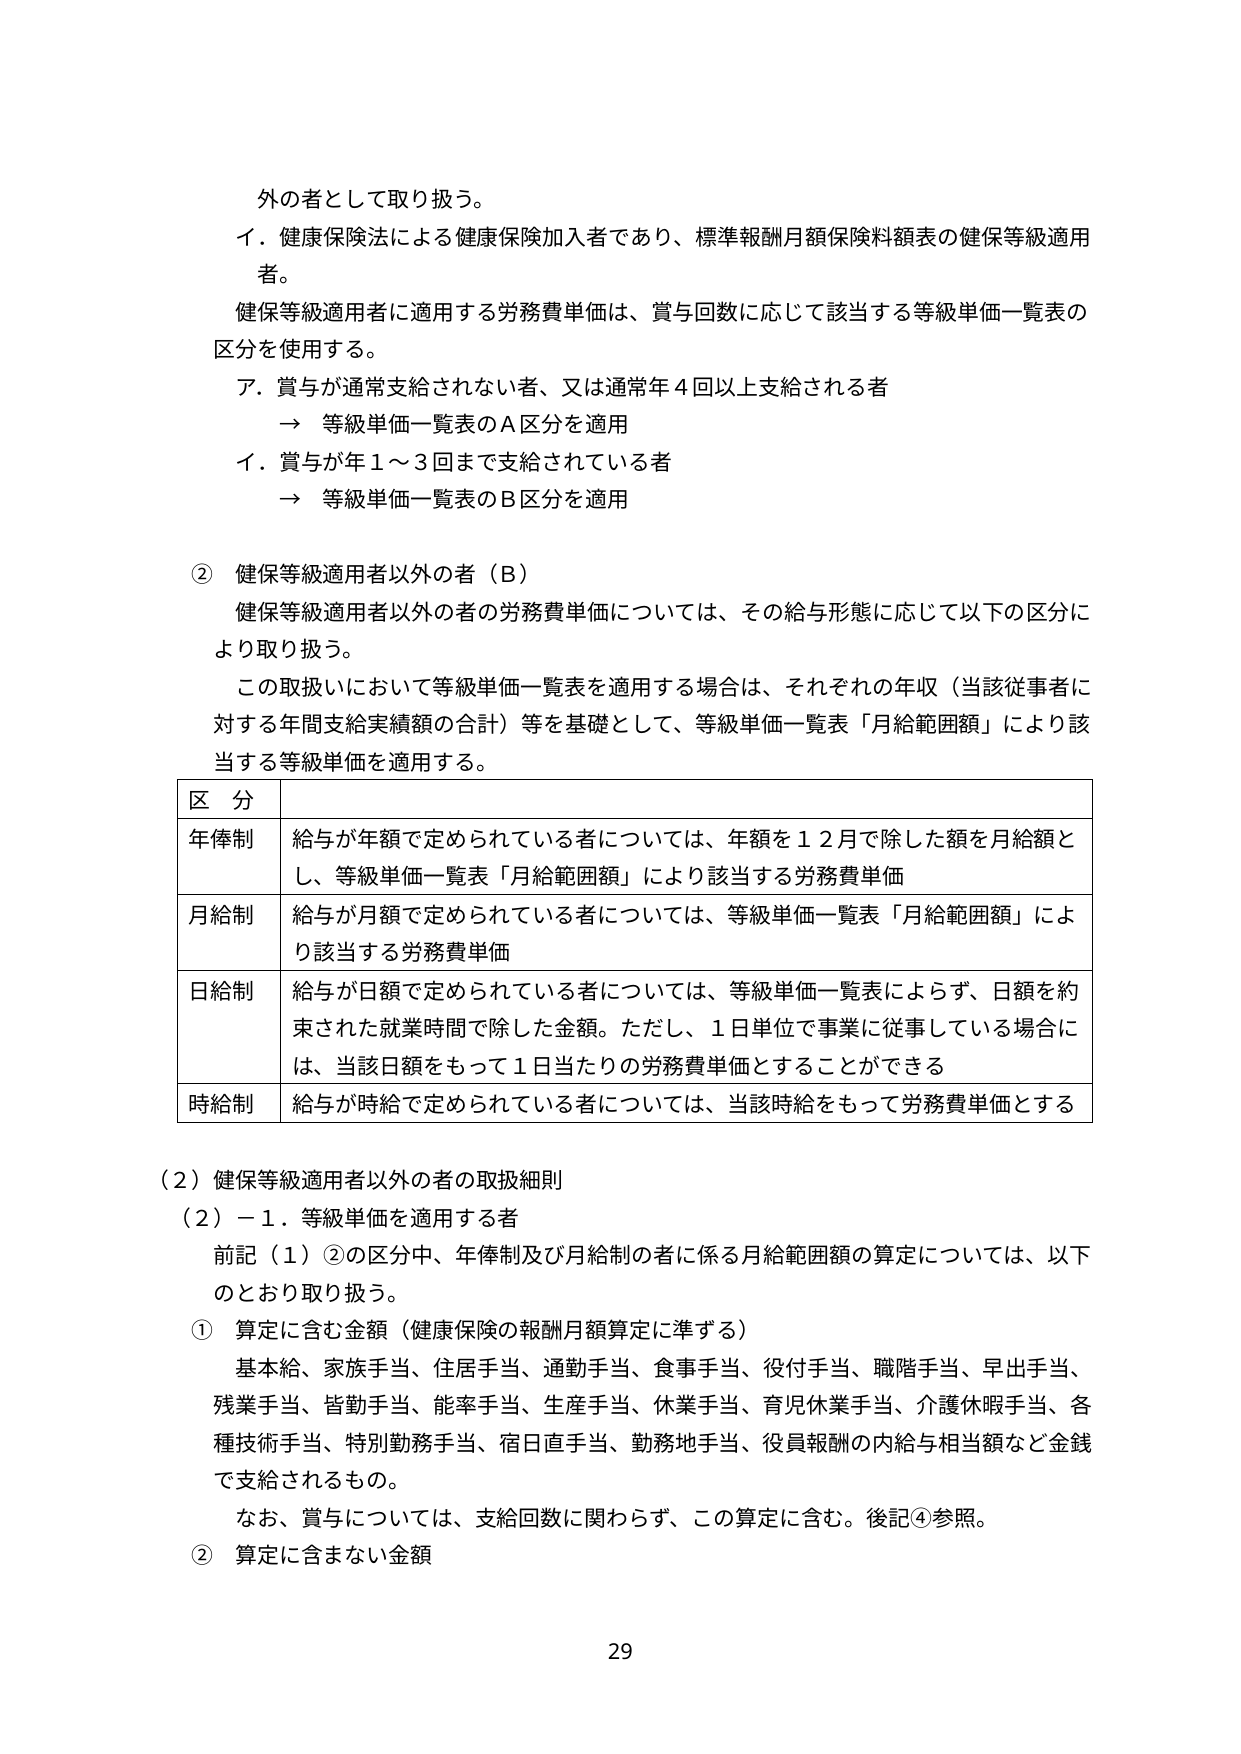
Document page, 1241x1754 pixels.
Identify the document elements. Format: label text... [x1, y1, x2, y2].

table_cell 給与が日額で定められている者については、等級単価一覧表によらず、日額を約束された就業時間で除した金額。ただし、１日単位で事業に従事している場合には、当該日額をもって１日当たりの労務費単価とすることができる [281, 971, 1092, 1083]
text ② 健保等級適用者以外の者（Ｂ） [148, 554, 1092, 592]
table_cell 給与が年額で定められている者については、年額を１２月で除した額を月給額とし、等級単価一覧表「月給範囲額」により該当する労務費単価 [281, 819, 1092, 894]
table_header [281, 780, 1092, 818]
text （２）健保等級適用者以外の者の取扱細則 [148, 1160, 1092, 1198]
text この取扱いにおいて等級単価一覧表を適用する場合は、それぞれの年収（当該従事者に対する年間支給実績額の合計）等を基礎として、等級単価一覧表「月給範囲額」により該当する等級単価を適用する。 [148, 667, 1092, 779]
table_cell 時給制 [178, 1084, 280, 1122]
text イ．健康保険法による健康保険加入者であり、標準報酬月額保険料額表の健保等級適用者。 [148, 217, 1092, 292]
text 健保等級適用者以外の者の労務費単価については、その給与形態に応じて以下の区分により取り扱う。 [148, 592, 1092, 667]
text イ．賞与が年１～３回まで支給されている者 [148, 442, 1092, 479]
text ② 算定に含まない金額 [169, 1535, 1092, 1573]
table_cell 月給制 [178, 895, 280, 970]
table_cell 年俸制 [178, 819, 280, 894]
text 健保等級適用者に適用する労務費単価は、賞与回数に応じて該当する等級単価一覧表の区分を使用する。 [148, 292, 1092, 367]
text なお、賞与については、支給回数に関わらず、この算定に含む。後記④参照。 [169, 1498, 1092, 1535]
text ア．賞与が通常支給されない者、又は通常年４回以上支給される者 [148, 367, 1092, 404]
table_cell 給与が月額で定められている者については、等級単価一覧表「月給範囲額」により該当する労務費単価 [281, 895, 1092, 970]
text → 等級単価一覧表のＢ区分を適用 [148, 479, 1092, 517]
table_cell 日給制 [178, 971, 280, 1083]
text → 等級単価一覧表のＡ区分を適用 [148, 404, 1092, 442]
table_header 区 分 [178, 780, 280, 818]
text ① 算定に含む金額（健康保険の報酬月額算定に準ずる） [169, 1310, 1092, 1348]
text 基本給、家族手当、住居手当、通勤手当、食事手当、役付手当、職階手当、早出手当、残業手当、皆勤手当、能率手当、生産手当、休業手当、育児休業手当、介護休暇手当、各種技術手当、特別勤務手当、宿日直手当、勤務地手当、役員報酬の内給与相当額など金銭で支給されるもの。 [169, 1348, 1092, 1498]
text （２）－１．等級単価を適用する者 [148, 1198, 1092, 1235]
text 前記（１）②の区分中、年俸制及び月給制の者に係る月給範囲額の算定については、以下のとおり取り扱う。 [148, 1235, 1092, 1310]
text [148, 179, 1092, 217]
table_cell 給与が時給で定められている者については、当該時給をもって労務費単価とする [281, 1084, 1092, 1122]
